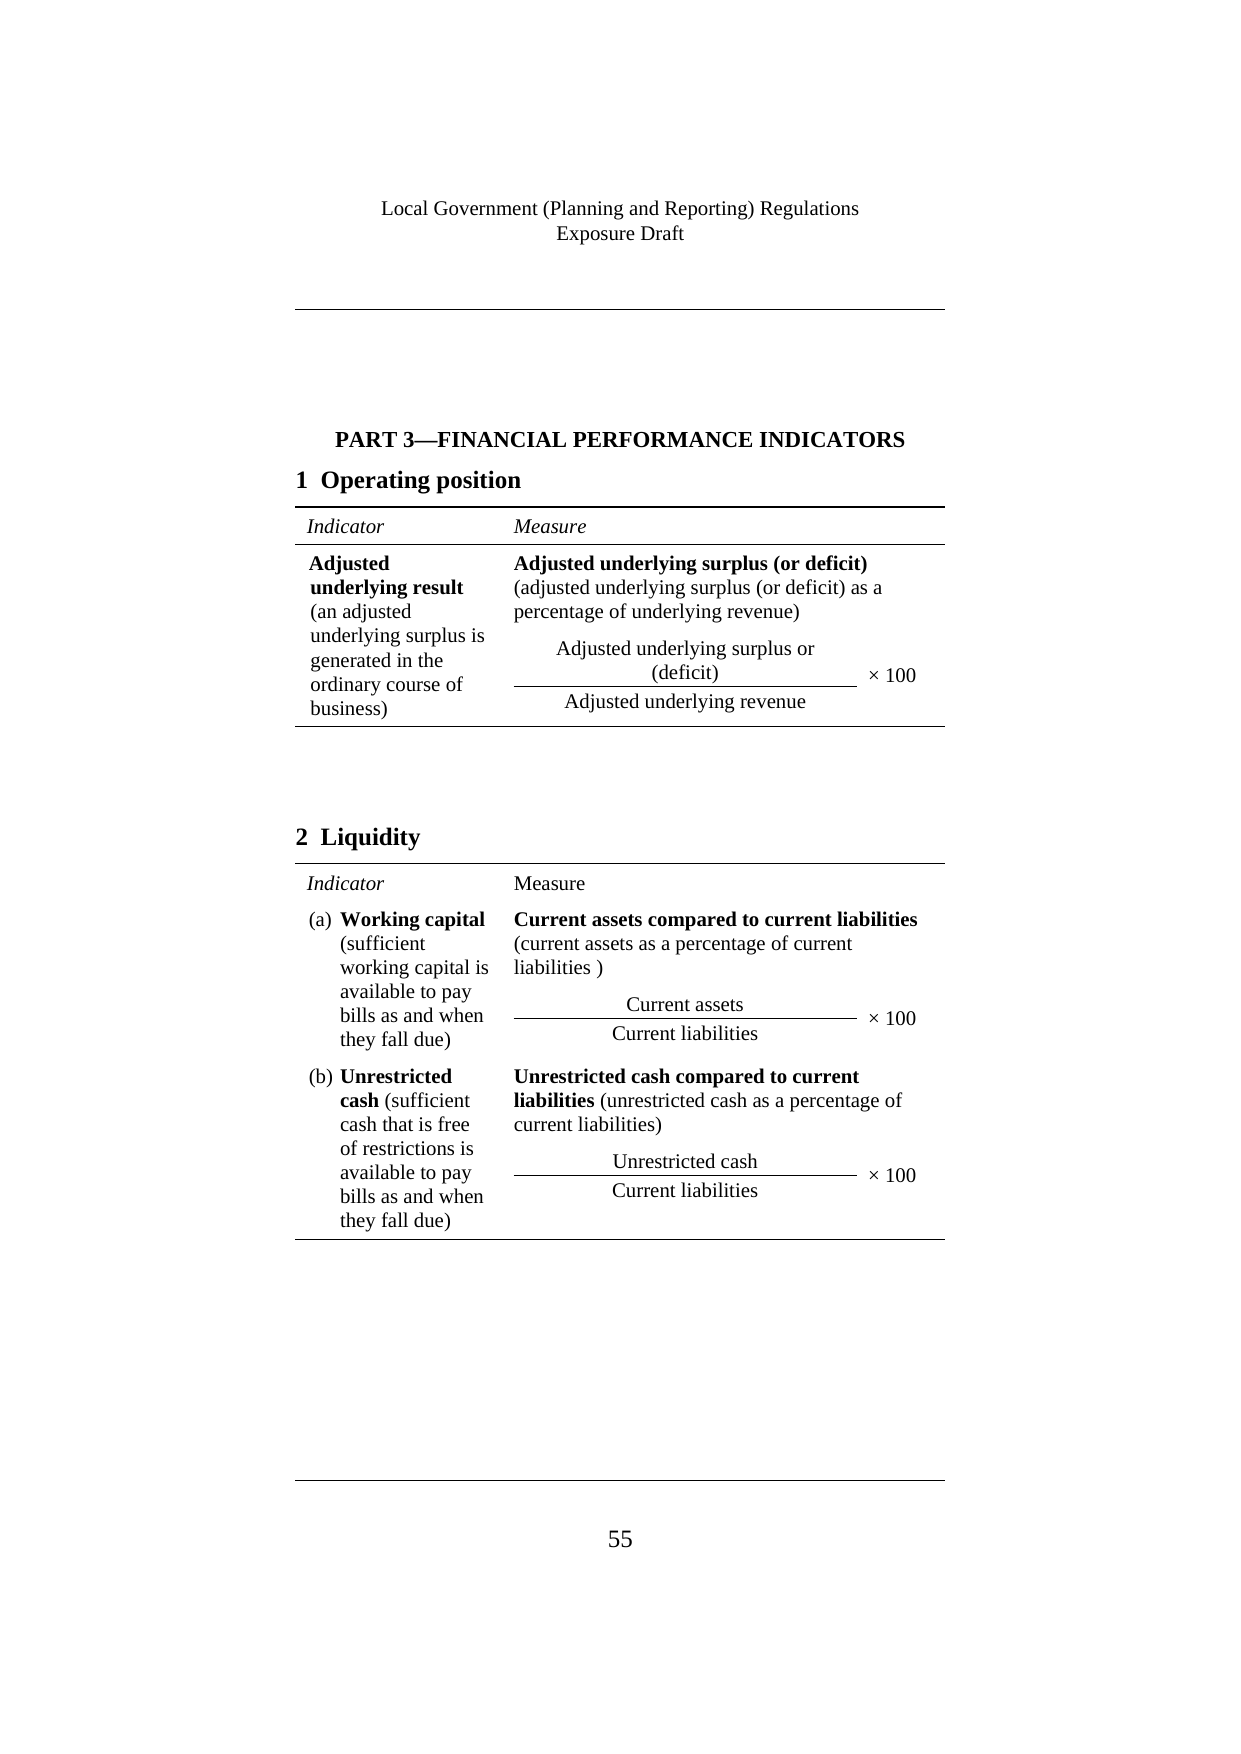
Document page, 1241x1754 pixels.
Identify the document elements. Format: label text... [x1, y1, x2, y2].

table_cell (a) Working capital (sufficient working capital is available to pay bills as and when they fall due) [295, 901, 502, 1058]
table_cell Adjusted underlying surplus (or deficit) (adjusted underlying surplus (or deficit) as a percentage of underlying revenue) [502, 545, 945, 726]
table_cell Current assets compared to current liabilities (current assets as a percentage of current liabilities ) [502, 901, 945, 1058]
table_header Indicator [295, 864, 502, 901]
text 2 Liquidity [295, 822, 945, 851]
table_header Indicator [295, 508, 502, 544]
table_cell Adjusted underlying result (an adjusted underlying surplus is generated in the ordinary course of business) [295, 545, 502, 726]
text 1 Operating position [295, 465, 945, 494]
subtitle PART 3—FINANCIAL PERFORMANCE INDICATORS [295, 426, 945, 453]
table_header Measure [502, 864, 945, 901]
table_header Measure [502, 508, 945, 544]
table_cell Unrestricted cash compared to current liabilities (unrestricted cash as a percentage of current liabilities) [502, 1058, 945, 1239]
table_cell (b) Unrestricted cash (sufficient cash that is free of restrictions is available to pay bills as and when they fall due) [295, 1058, 502, 1239]
